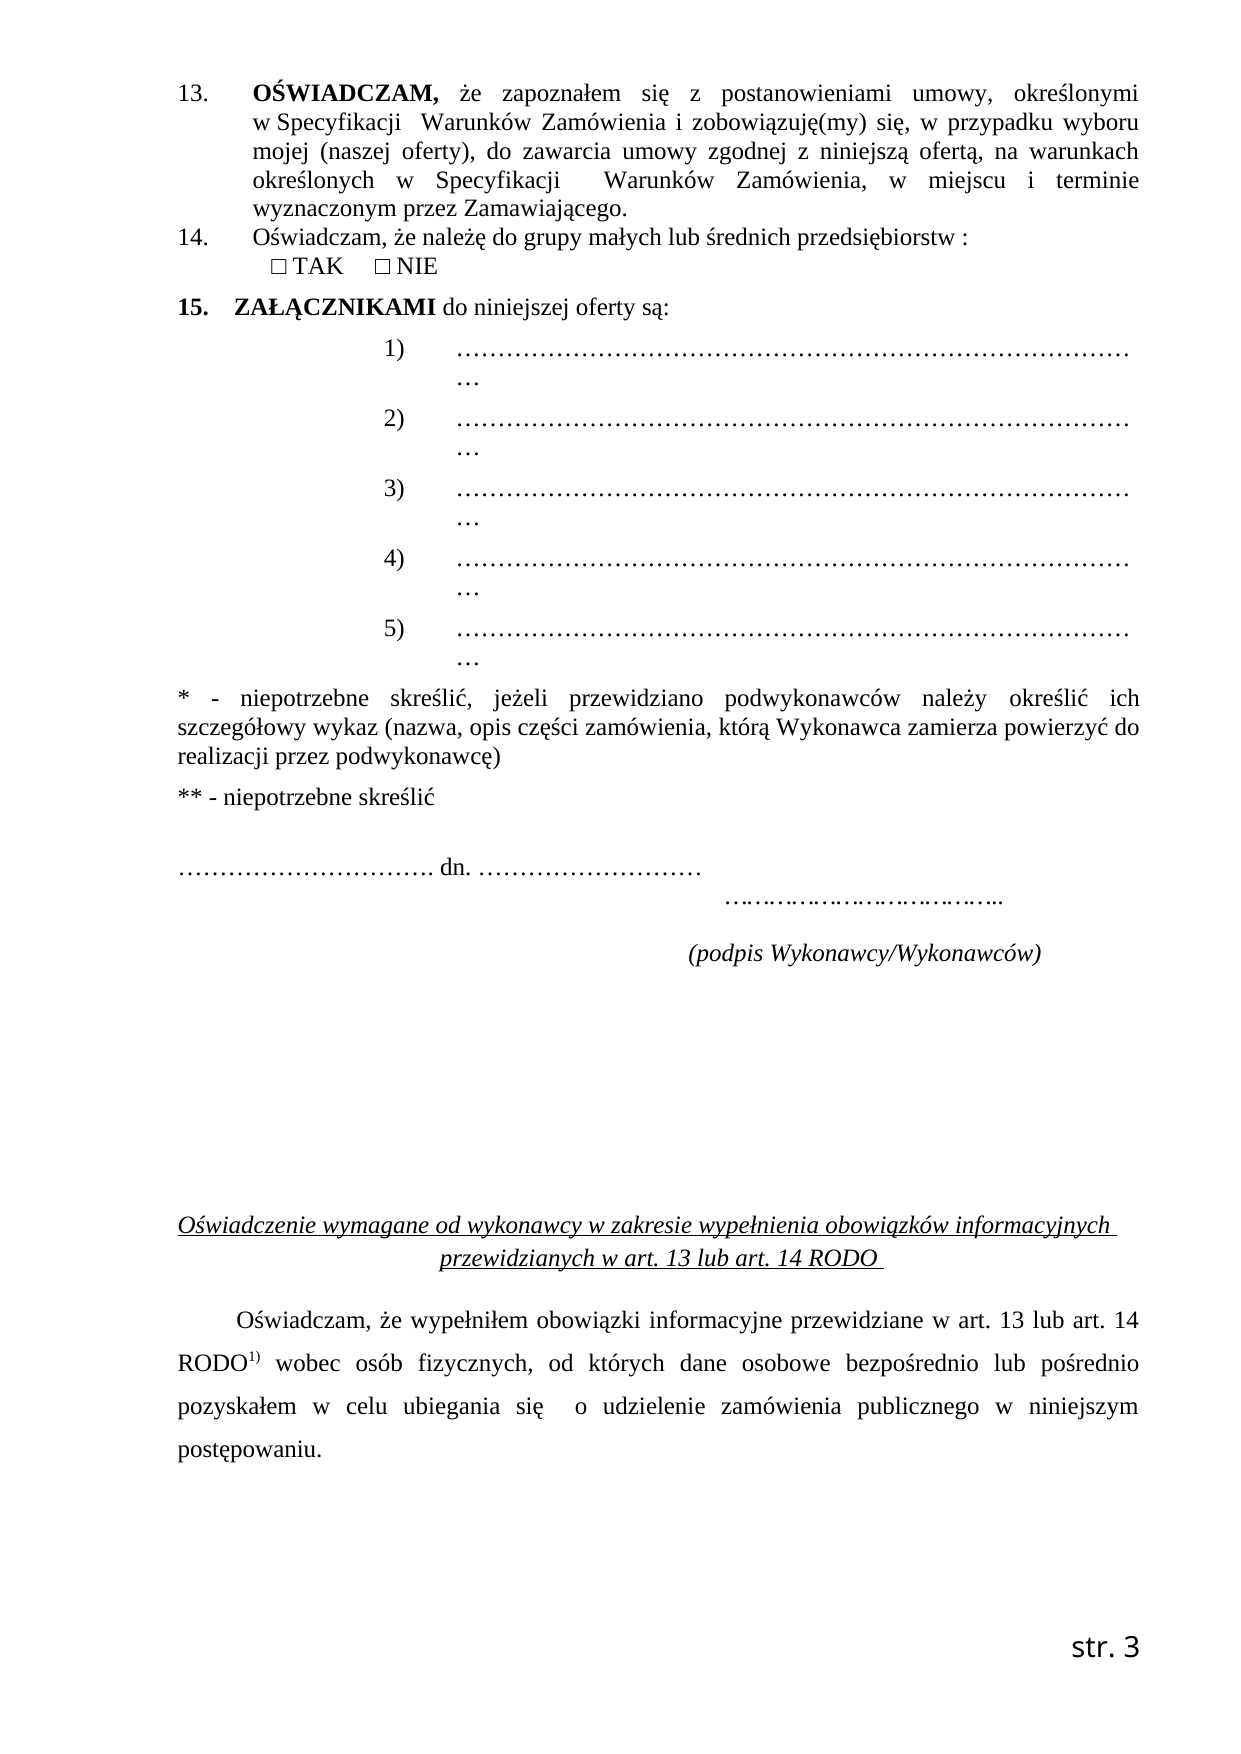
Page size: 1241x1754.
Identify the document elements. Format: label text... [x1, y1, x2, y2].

list Oświadczam, że należę do grupy małych lub średnich przedsiębiorstw : [177, 222, 1140, 251]
text Oświadczenie wymagane od wykonawcy w zakresie wypełnienia obowiązków informacyjnych [177, 1210, 1140, 1238]
list ………………………………………………………………………… [383, 403, 1140, 461]
list OŚWIADCZAM, że zapoznałem się z postanowieniami umowy, określonymi w Specyfikacji Warunków Zamówienia i zobowiązuję(my) się, w przypadku wyboru mojej (naszej oferty), do zawarcia umowy zgodnej z niniejszą ofertą, na warunkach określonych w Specyfikacji Warunków Zamówienia, w miejscu i terminie wyznaczonym przez Zamawiającego. [177, 78, 1140, 222]
text przewidzianych w art. 13 lub art. 14 RODO [177, 1243, 1140, 1271]
text * - niepotrzebne skreślić, jeżeli przewidziano podwykonawców należy określić ich szczegółowy wykaz (nazwa, opis części zamówienia, którą Wykonawca zamierza powierzyć do realizacji przez podwykonawcę) [177, 683, 1140, 770]
text …………………………. dn. ……………………… [177, 852, 1140, 881]
text (podpis Wykonawcy/Wykonawców) [177, 938, 1140, 967]
list ………………………………………………………………………… [383, 473, 1140, 531]
list ………………………………………………………………………… [383, 333, 1140, 391]
list ………………………………………………………………………… [383, 543, 1140, 601]
list □ TAK □ NIE [252, 251, 1140, 280]
text ……………………………….. [177, 881, 1140, 910]
text Oświadczam, że wypełniłem obowiązki informacyjne przewidziane w art. 13 lub art. 14 RODO1) wobec osób fizycznych, od których dane osobowe bezpośrednio lub pośrednio pozyskałem w celu ubiegania się o udzielenie zamówienia publicznego w niniejszym postępowaniu. [177, 1305, 1140, 1463]
list ………………………………………………………………………… [383, 613, 1140, 671]
text 15. ZAŁĄCZNIKAMI do niniejszej oferty są: [177, 292, 1140, 321]
text ** - niepotrzebne skreślić [177, 782, 1140, 811]
